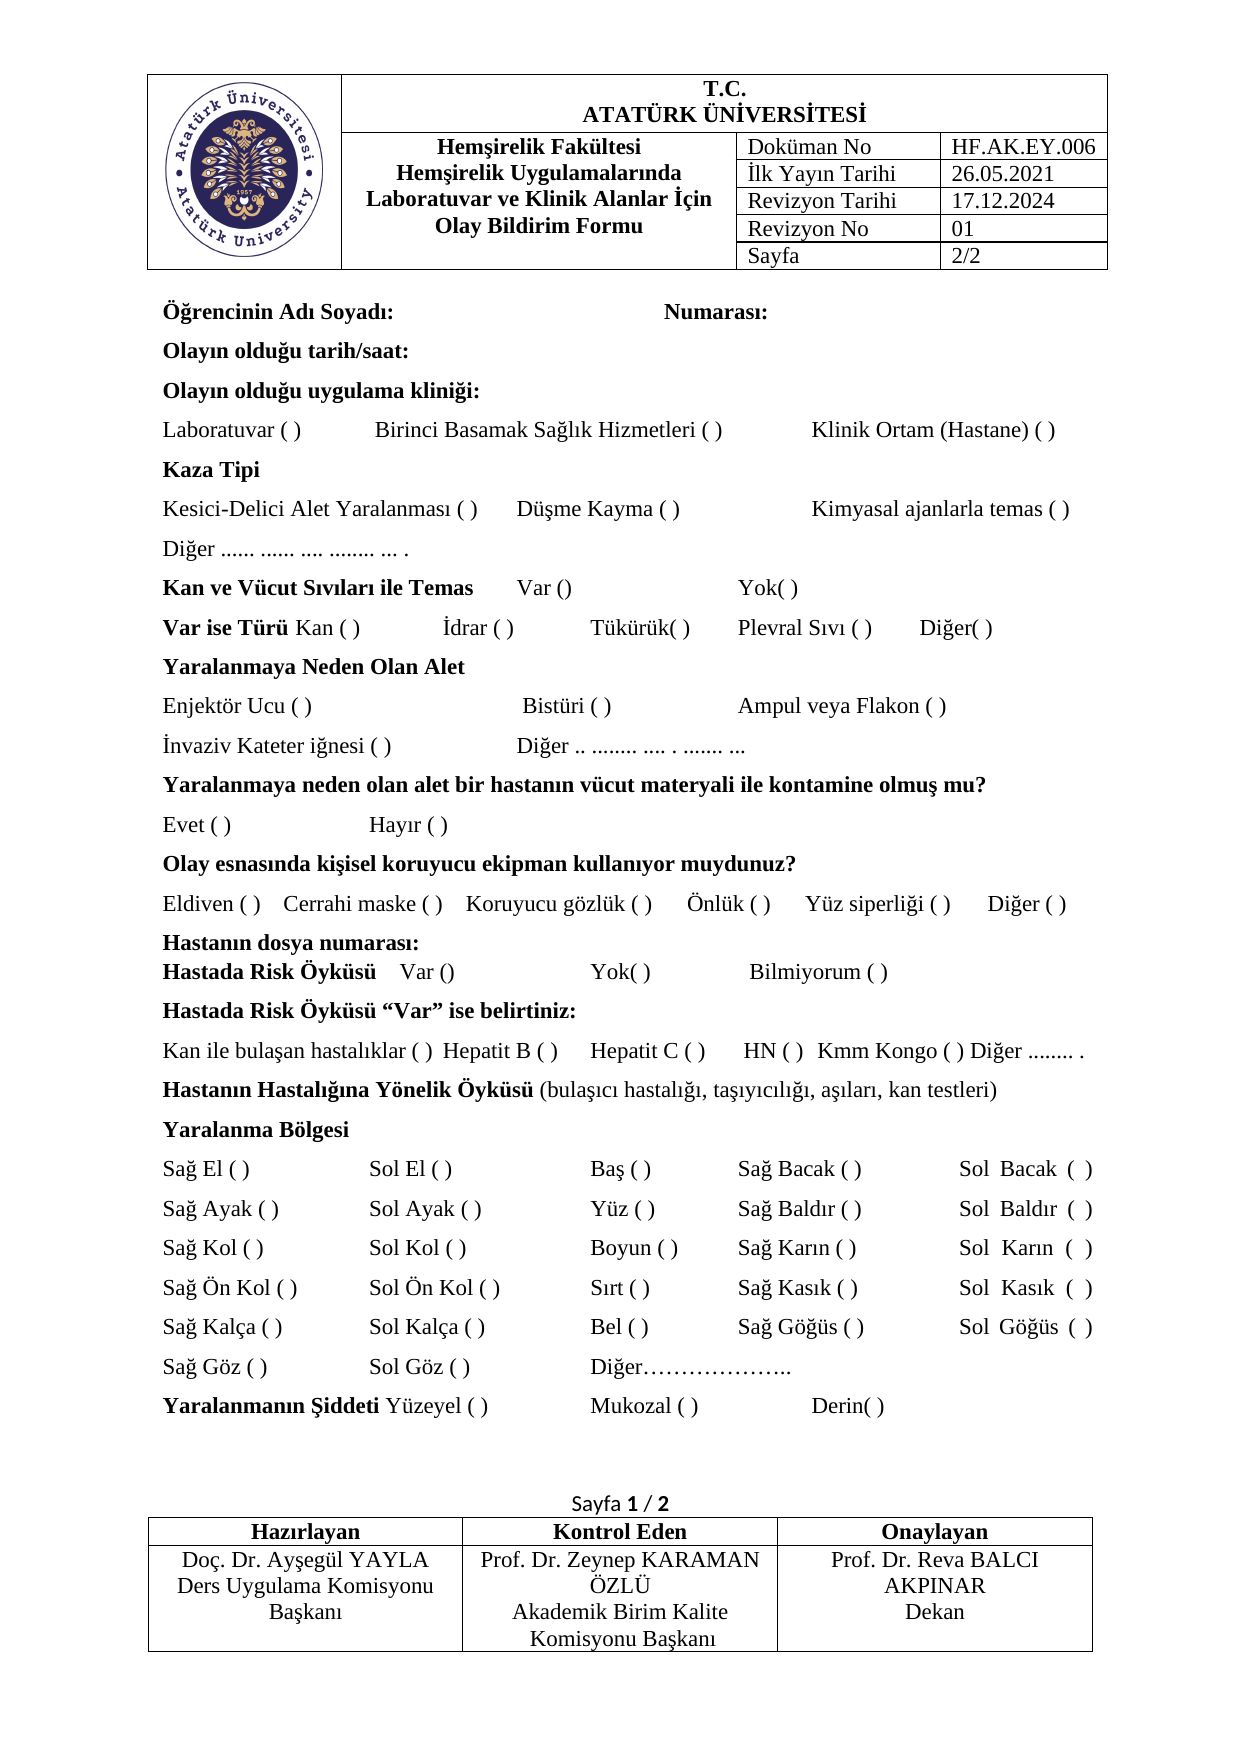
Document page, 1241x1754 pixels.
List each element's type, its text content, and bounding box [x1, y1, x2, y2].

list Yaralanmanın Şiddeti Yüzeyel ( ) Mukozal ( ) Derin( ) [162, 1392, 1093, 1418]
list Hastada Risk Öyküsü “Var” ise belirtiniz: [162, 997, 1093, 1024]
list Laboratuvar ( ) Birinci Basamak Sağlık Hizmetleri ( ) Klinik Ortam (Hastane) ( ) [162, 416, 1093, 443]
list Kan ve Vücut Sıvıları ile Temas Var () Yok( ) [162, 574, 1093, 601]
list Kan ile bulaşan hastalıklar ( ) Hepatit B ( ) Hepatit C ( ) HN ( ) Kmm Kongo ( ) Diğer ........ . [162, 1037, 1093, 1063]
list Kaza Tipi [162, 456, 1093, 482]
list Evet ( ) Hayır ( ) [162, 811, 1093, 837]
list Olayın olduğu tarih/saat: [162, 337, 1093, 364]
list Yaralanmaya Neden Olan Alet [162, 653, 1093, 679]
list Kesici-Delici Alet Yaralanması ( ) Düşme Kayma ( ) Kimyasal ajanlarla temas ( ) [162, 495, 1093, 522]
list Hastada Risk Öyküsü Var () Yok( ) Bilmiyorum ( ) [162, 958, 1093, 984]
list Olayın olduğu uygulama kliniği: [162, 377, 1093, 403]
list Sağ El ( ) Sol El ( ) Baş ( ) Sağ Bacak ( ) Sol Bacak ( ) Sağ Ayak ( ) Sol Ayak ( ) Yüz ( ) Sağ Baldır ( ) Sol Baldır ( ) Sağ Kol ( ) Sol Kol ( ) Boyun ( ) Sağ Karın ( ) Sol Karın ( ) Sağ Ön Kol ( ) Sol Ön Kol ( ) Sırt ( ) Sağ Kasık ( ) Sol Kasık ( ) Sağ Kalça ( ) Sol Kalça ( ) Bel ( ) Sağ Göğüs ( ) Sol Göğüs ( ) Sağ Göz ( ) Sol Göz ( ) Diğer……………….. [162, 1155, 1093, 1379]
list Yaralanmaya neden olan alet bir hastanın vücut materyali ile kontamine olmuş mu? [162, 772, 1093, 798]
list Yaralanma Bölgesi [162, 1116, 1093, 1142]
list Öğrencinin Adı Soyadı: Numarası: [162, 298, 1093, 324]
list Hastanın Hastalığına Yönelik Öyküsü (bulaşıcı hastalığı, taşıyıcılığı, aşıları, kan testleri) [162, 1076, 1093, 1103]
picture [159, 74, 331, 264]
list Enjektör Ucu ( ) Bistüri ( ) Ampul veya Flakon ( ) [162, 693, 1093, 719]
list İnvaziv Kateter iğnesi ( ) Diğer .. ........ .... . ....... ... [162, 732, 1093, 758]
list Eldiven ( ) Cerrahi maske ( ) Koruyucu gözlük ( ) Önlük ( ) Yüz siperliği ( ) Diğer ( ) [162, 890, 1093, 916]
list Diğer ...... ...... .... ........ ... . [162, 535, 1093, 561]
list Olay esnasında kişisel koruyucu ekipman kullanıyor muydunuz? [162, 851, 1093, 877]
list Var ise Türü Kan ( ) İdrar ( ) Tükürük( ) Plevral Sıvı ( ) Diğer( ) [162, 614, 1093, 640]
list Hastanın dosya numarası: [162, 929, 1093, 956]
